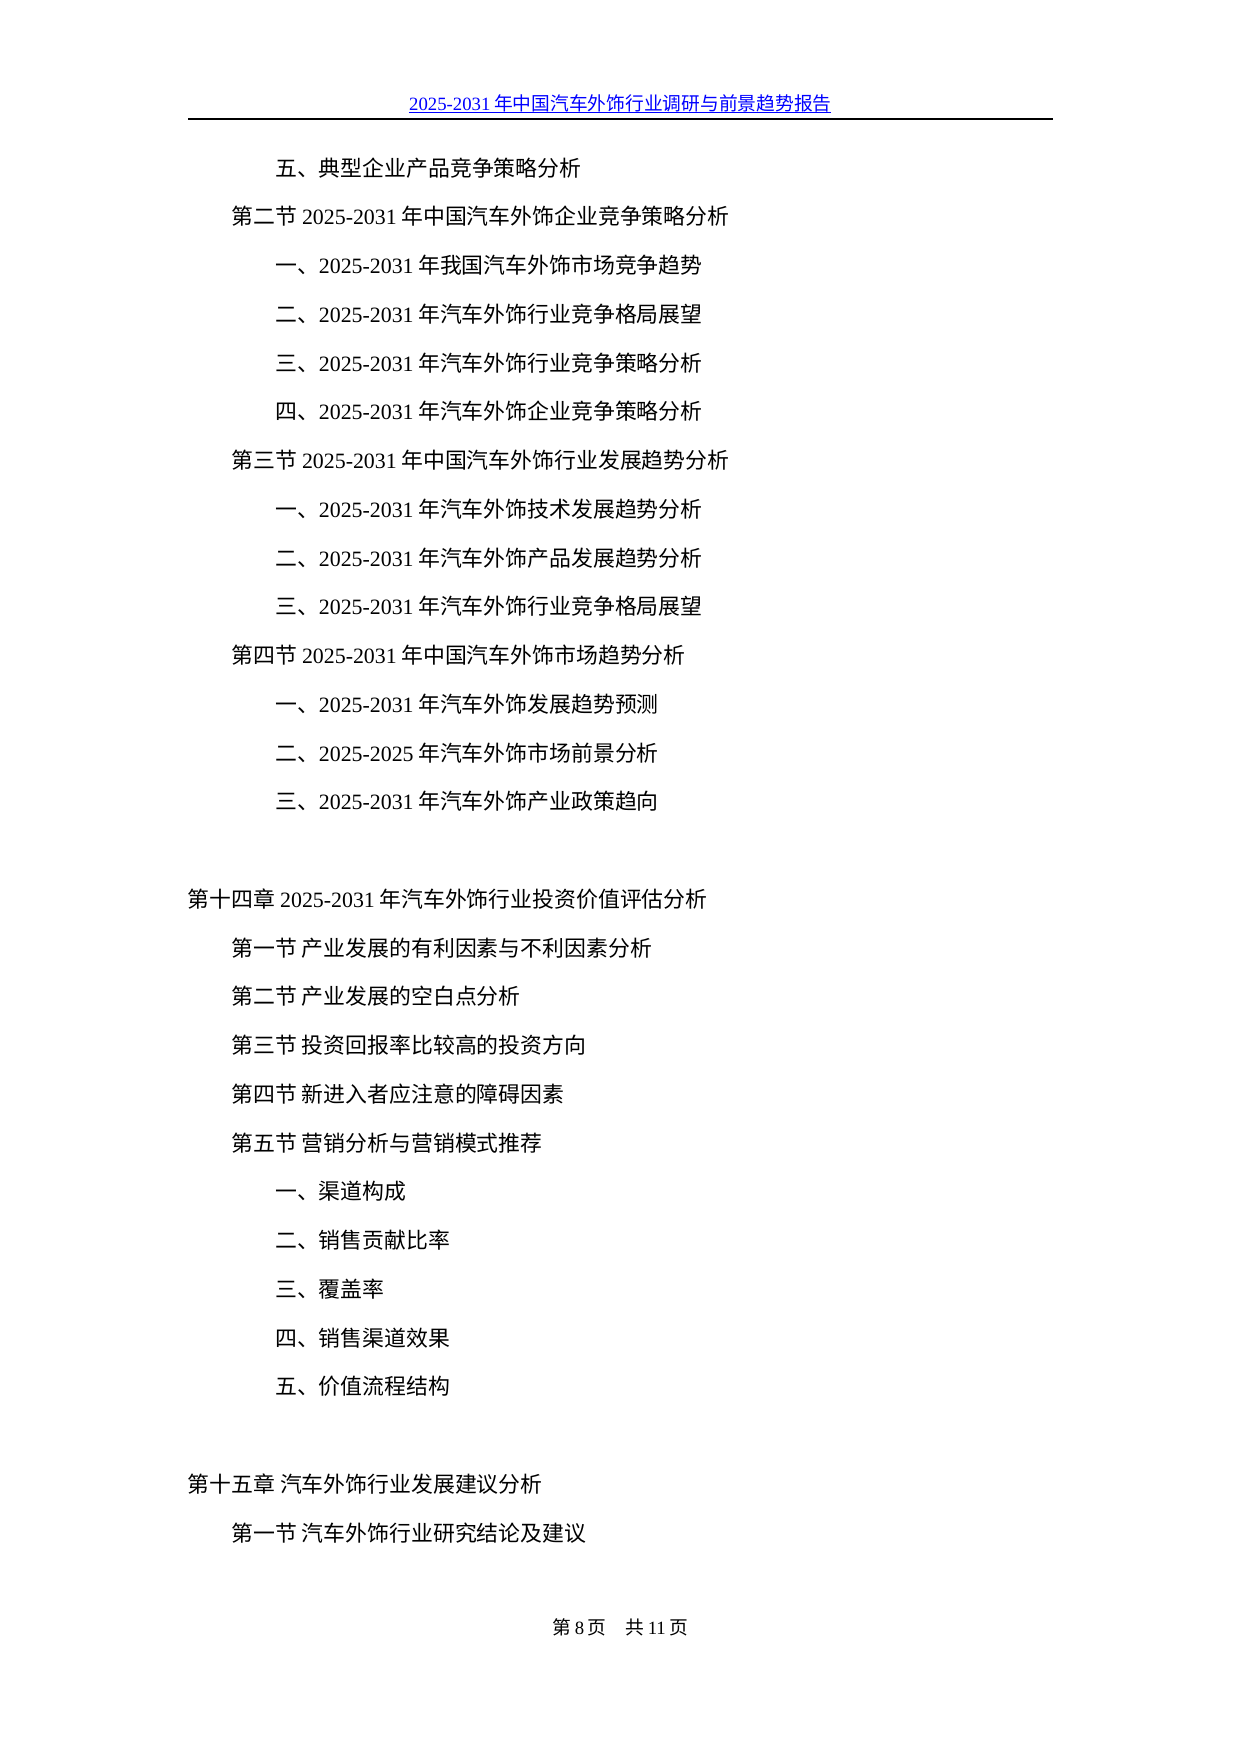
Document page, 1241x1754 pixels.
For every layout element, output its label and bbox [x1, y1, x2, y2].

text [187, 150, 1053, 1548]
